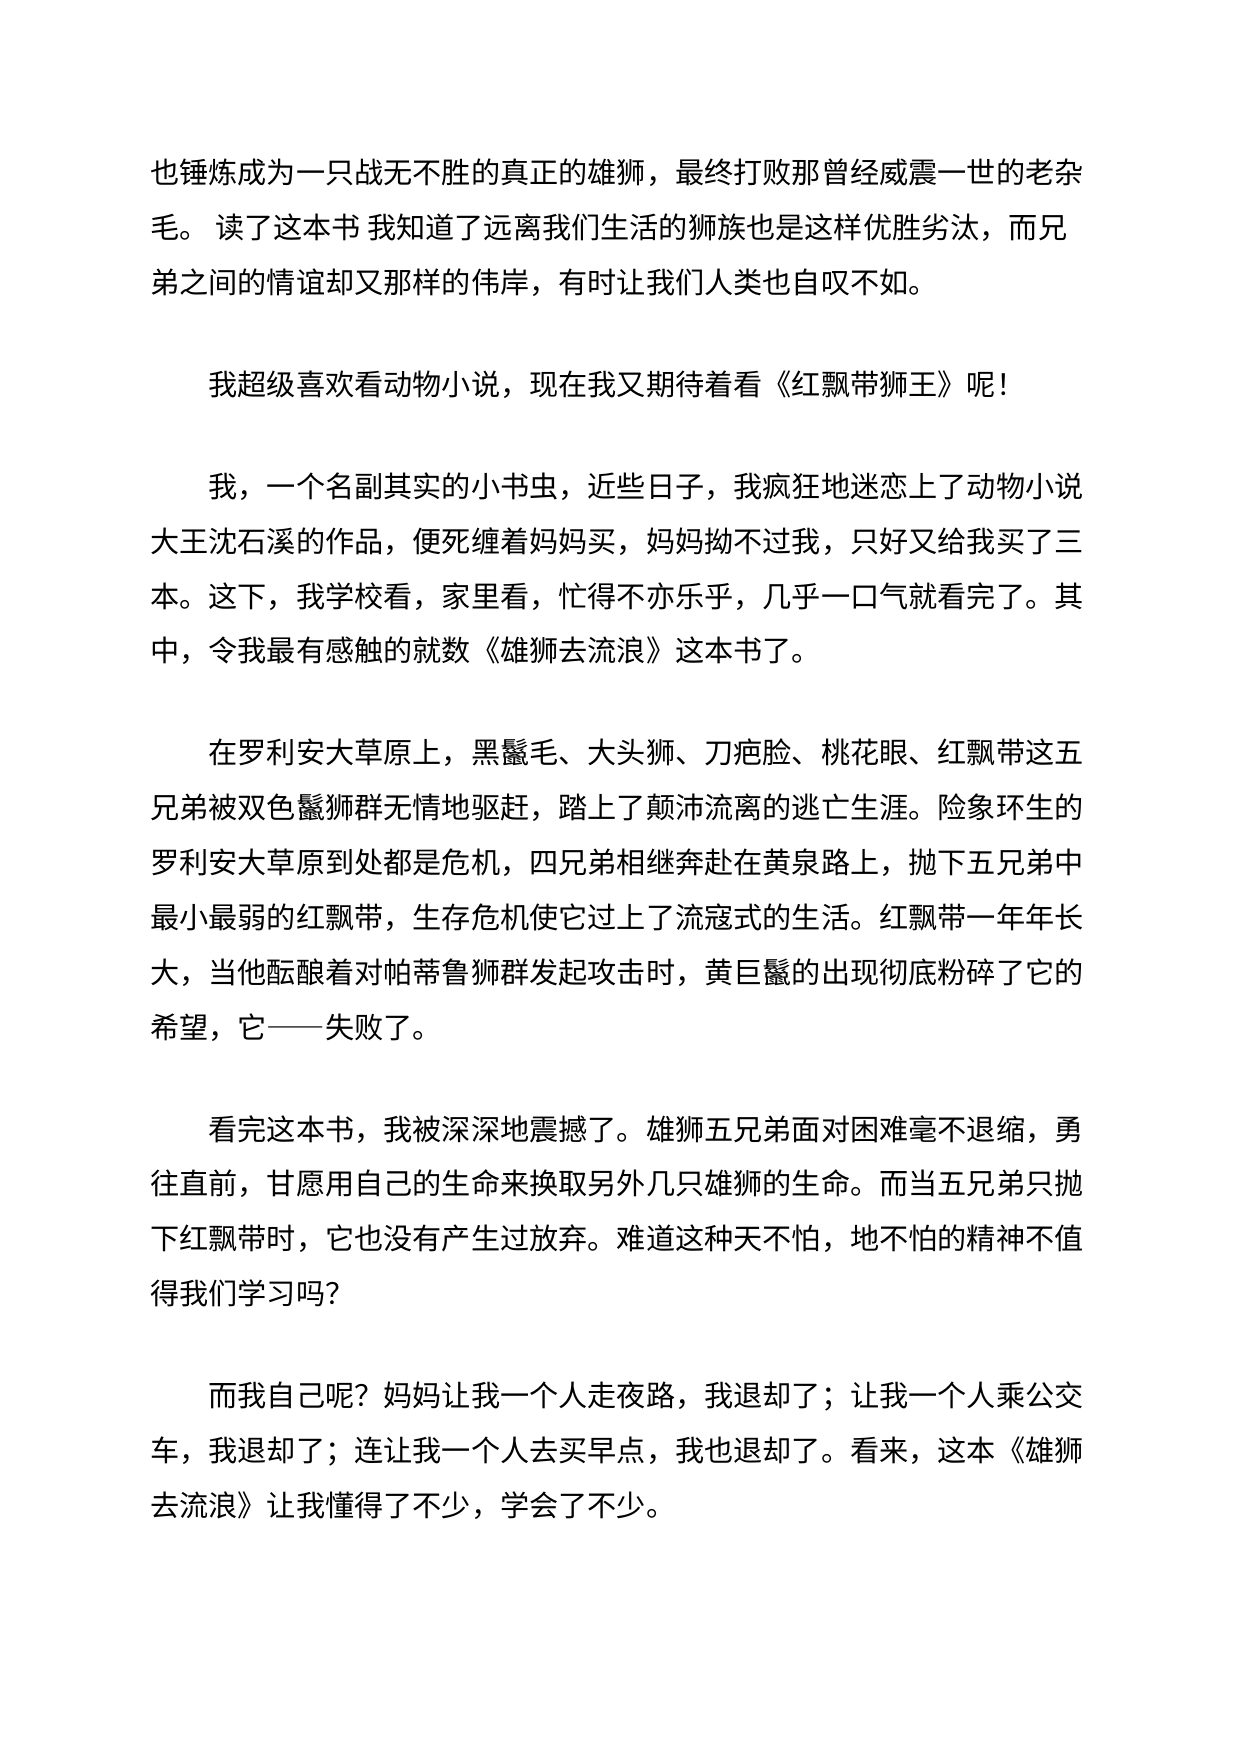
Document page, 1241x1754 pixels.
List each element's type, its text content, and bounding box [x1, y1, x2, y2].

text 在罗利安大草原上，黑鬣毛、大头狮、刀疤脸、桃花眼、红飘带这五兄弟被双色鬣狮群无情地驱赶，踏上了颠沛流离的逃亡生涯。险象环生的罗利安大草原到处都是危机，四兄弟相继奔赴在黄泉路上，抛下五兄弟中最小最弱的红飘带，生存危机使它过上了流寇式的生活。红飘带一年年长大，当他酝酿着对帕蒂鲁狮群发起攻击时，黄巨鬣的出现彻底粉碎了它的希望，它——失败了。 [150, 730, 1090, 1047]
text 我，一个名副其实的小书虫，近些日子，我疯狂地迷恋上了动物小说大王沈石溪的作品，便死缠着妈妈买，妈妈拗不过我，只好又给我买了三本。这下，我学校看，家里看，忙得不亦乐乎，几乎一口气就看完了。其中，令我最有感触的就数《雄狮去流浪》这本书了。 [150, 463, 1090, 670]
text 我超级喜欢看动物小说，现在我又期待着看《红飘带狮王》呢！ [150, 362, 1090, 404]
text 看完这本书，我被深深地震撼了。雄狮五兄弟面对困难毫不退缩，勇往直前，甘愿用自己的生命来换取另外几只雄狮的生命。而当五兄弟只抛下红飘带时，它也没有产生过放弃。难道这种天不怕，地不怕的精神不值得我们学习吗？ [150, 1106, 1090, 1313]
text 而我自己呢？妈妈让我一个人走夜路，我退却了；让我一个人乘公交车，我退却了；连让我一个人去买早点，我也退却了。看来，这本《雄狮去流浪》让我懂得了不少，学会了不少。 [150, 1372, 1090, 1524]
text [150, 150, 1090, 302]
